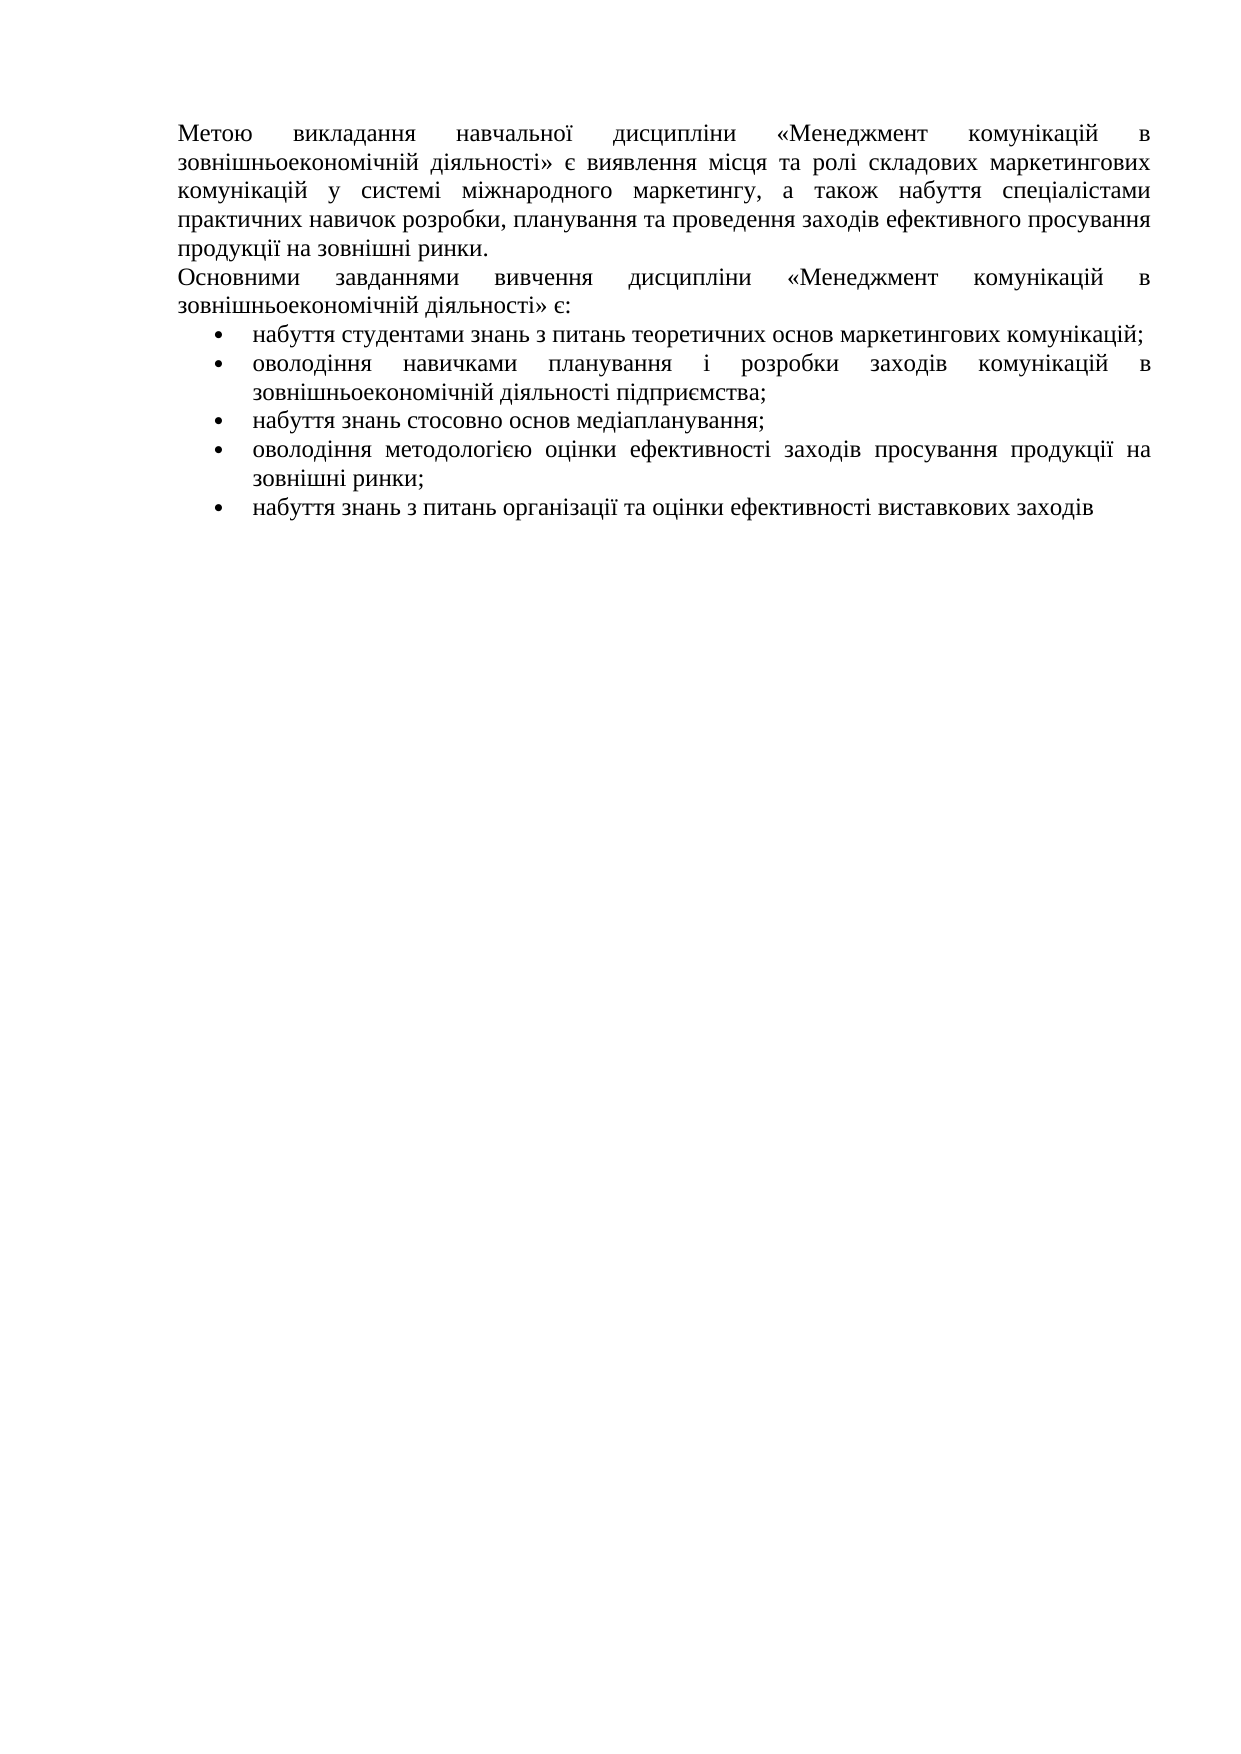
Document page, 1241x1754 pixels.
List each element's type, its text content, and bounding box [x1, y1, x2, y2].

list набуття знань стосовно основ медіапланування; [215, 406, 1152, 434]
text Метою викладання навчальної дисципліни «Менеджмент комунікацій в зовнішньоекономічній діяльності» є виявлення місця та ролі складових маркетингових комунікацій у системі міжнародного маркетингу, а також набуття спеціалістами практичних навичок розробки, планування та проведення заходів ефективного просування продукції на зовнішні ринки. [177, 118, 1152, 262]
list оволодіння навичками планування і розробки заходів комунікацій в зовнішньоекономічній діяльності підприємства; [215, 348, 1152, 406]
list набуття знань з питань організації та оцінки ефективності виставкових заходів [215, 492, 1152, 521]
list набуття студентами знань з питань теоретичних основ маркетингових комунікацій; [215, 319, 1152, 348]
text Основними завданнями вивчення дисципліни «Менеджмент комунікацій в зовнішньоекономічній діяльності» є: [177, 262, 1152, 319]
list оволодіння методологією оцінки ефективності заходів просування продукції на зовнішні ринки; [215, 434, 1152, 492]
